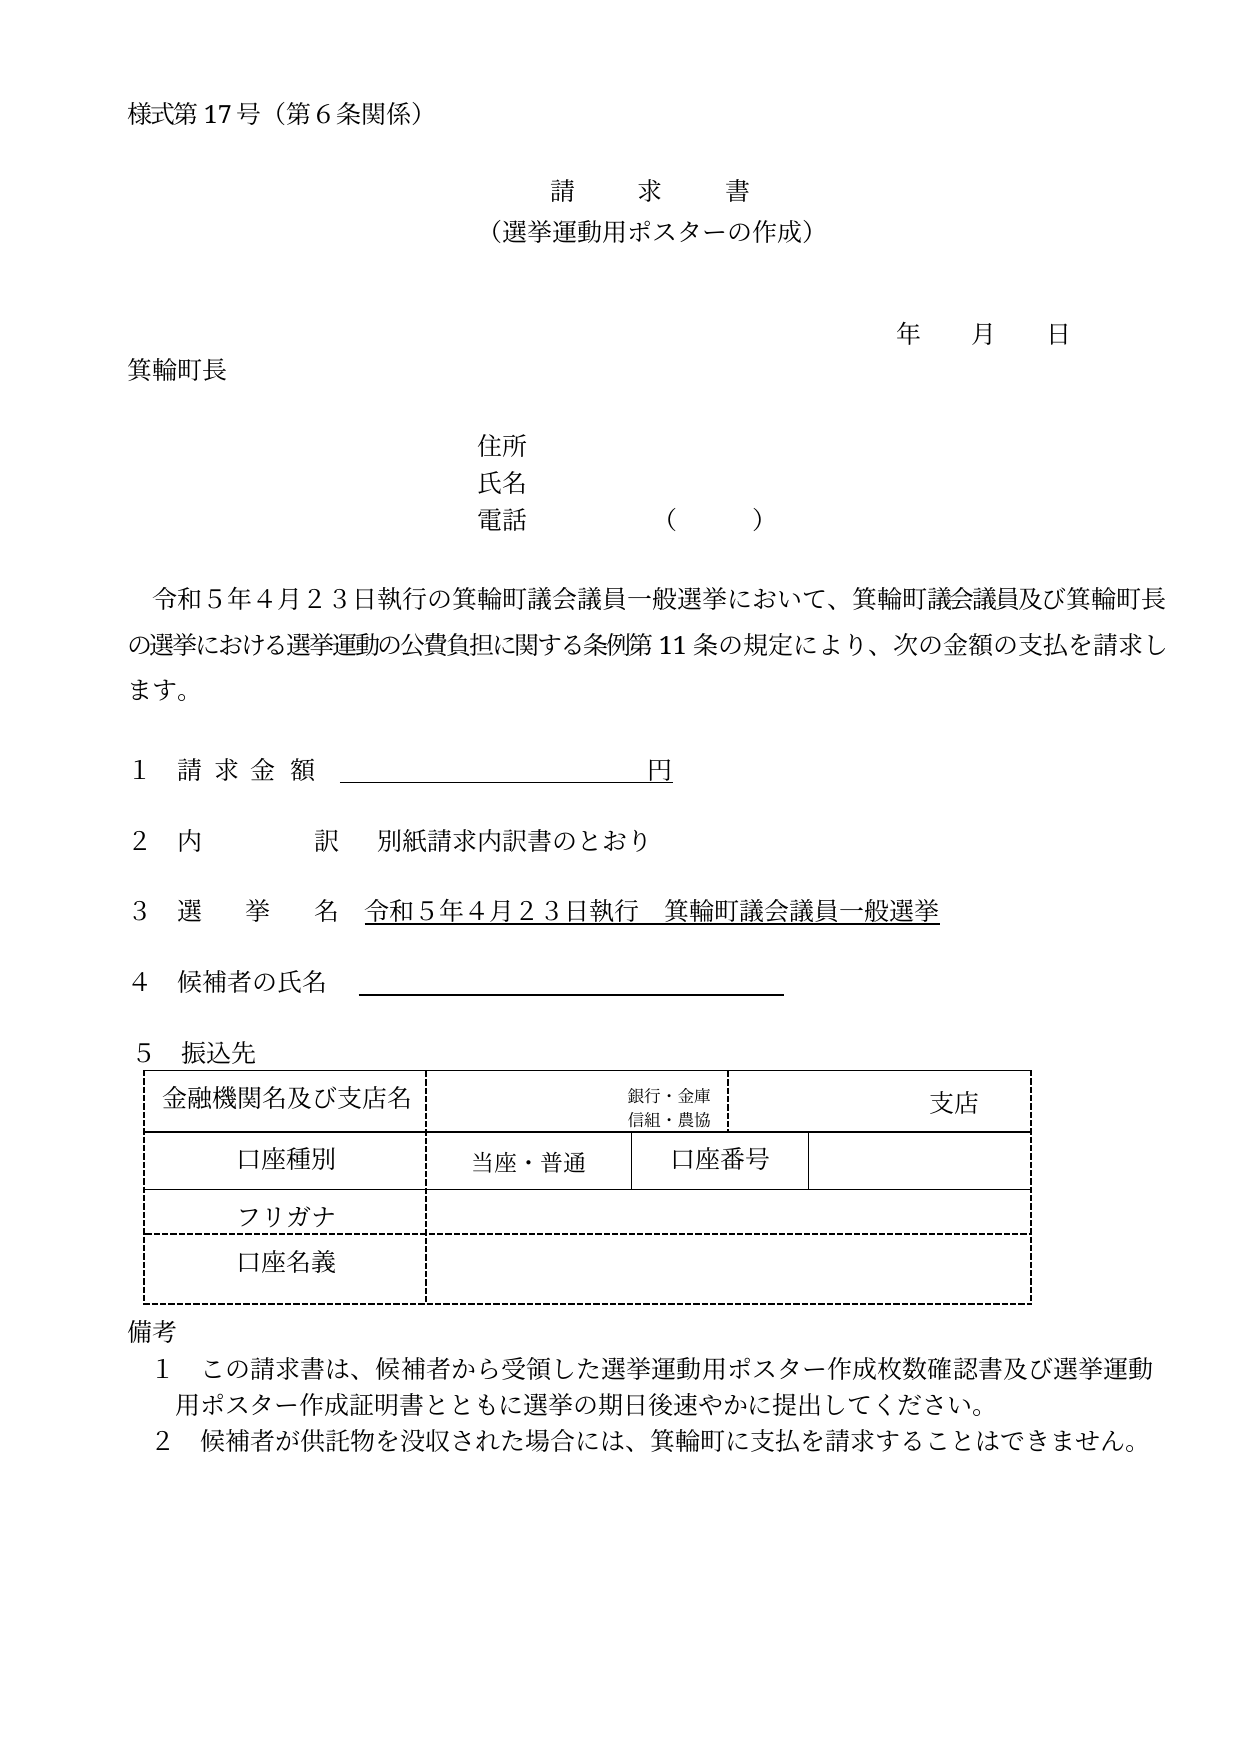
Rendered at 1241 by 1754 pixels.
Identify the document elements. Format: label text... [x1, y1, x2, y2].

table_cell 口座番号 [632, 1133, 808, 1189]
table_header 金融機関名及び支店名 [144, 1071, 426, 1131]
table_cell 口座種別 [144, 1133, 426, 1189]
table_cell 当座・普通 [426, 1133, 631, 1189]
text １ この請求書は、候補者から受領した選挙運動用ポスター作成枚数確認書及び選挙運動用ポスター作成証明書とともに選挙の期日後速やかに提出してください。 [150, 1349, 1155, 1421]
text 請 求 書 [114, 172, 1185, 207]
text ５ 振込先 [131, 1034, 1193, 1069]
table_header 支店 [728, 1071, 1031, 1131]
text ２ 候補者が供託物を没収された場合には、箕輪町に支払を請求することはできません。 [150, 1422, 1155, 1458]
table_cell [426, 1233, 1031, 1303]
text （選挙運動用ポスターの作成） [114, 213, 1189, 249]
text 住所 [477, 426, 1193, 462]
table_header 銀行・金庫 信組・農協 [426, 1071, 728, 1131]
text 電話 （ ） [477, 500, 1193, 536]
text ４ 候補者の氏名 [127, 963, 1193, 999]
table_cell 口座名義 [144, 1233, 426, 1303]
text ３ 選 挙 名 令和５年４月２３日執行 箕輪町議会議員一般選挙 [127, 892, 1193, 928]
text 備考 [127, 1313, 1193, 1349]
table_cell フリガナ [144, 1190, 426, 1233]
table_cell [809, 1133, 1031, 1189]
text 氏名 [477, 463, 1193, 499]
text 様式第17号（第６条関係） [127, 94, 1193, 130]
text ２ 内 訳 別紙請求内訳書のとおり [127, 821, 1193, 857]
text 令和５年４月２３日執行の箕輪町議会議員一般選挙において、箕輪町議会議員及び箕輪町長の選挙における選挙運動の公費負担に関する条例第11 条の規定により、次の金額の支払を請求します。 [127, 580, 1182, 707]
text １ 請 求 金 額 円 [127, 751, 1193, 787]
text 箕輪町長 [127, 351, 1193, 387]
table_cell [426, 1190, 1031, 1233]
text 年 月 日 [797, 314, 1193, 350]
